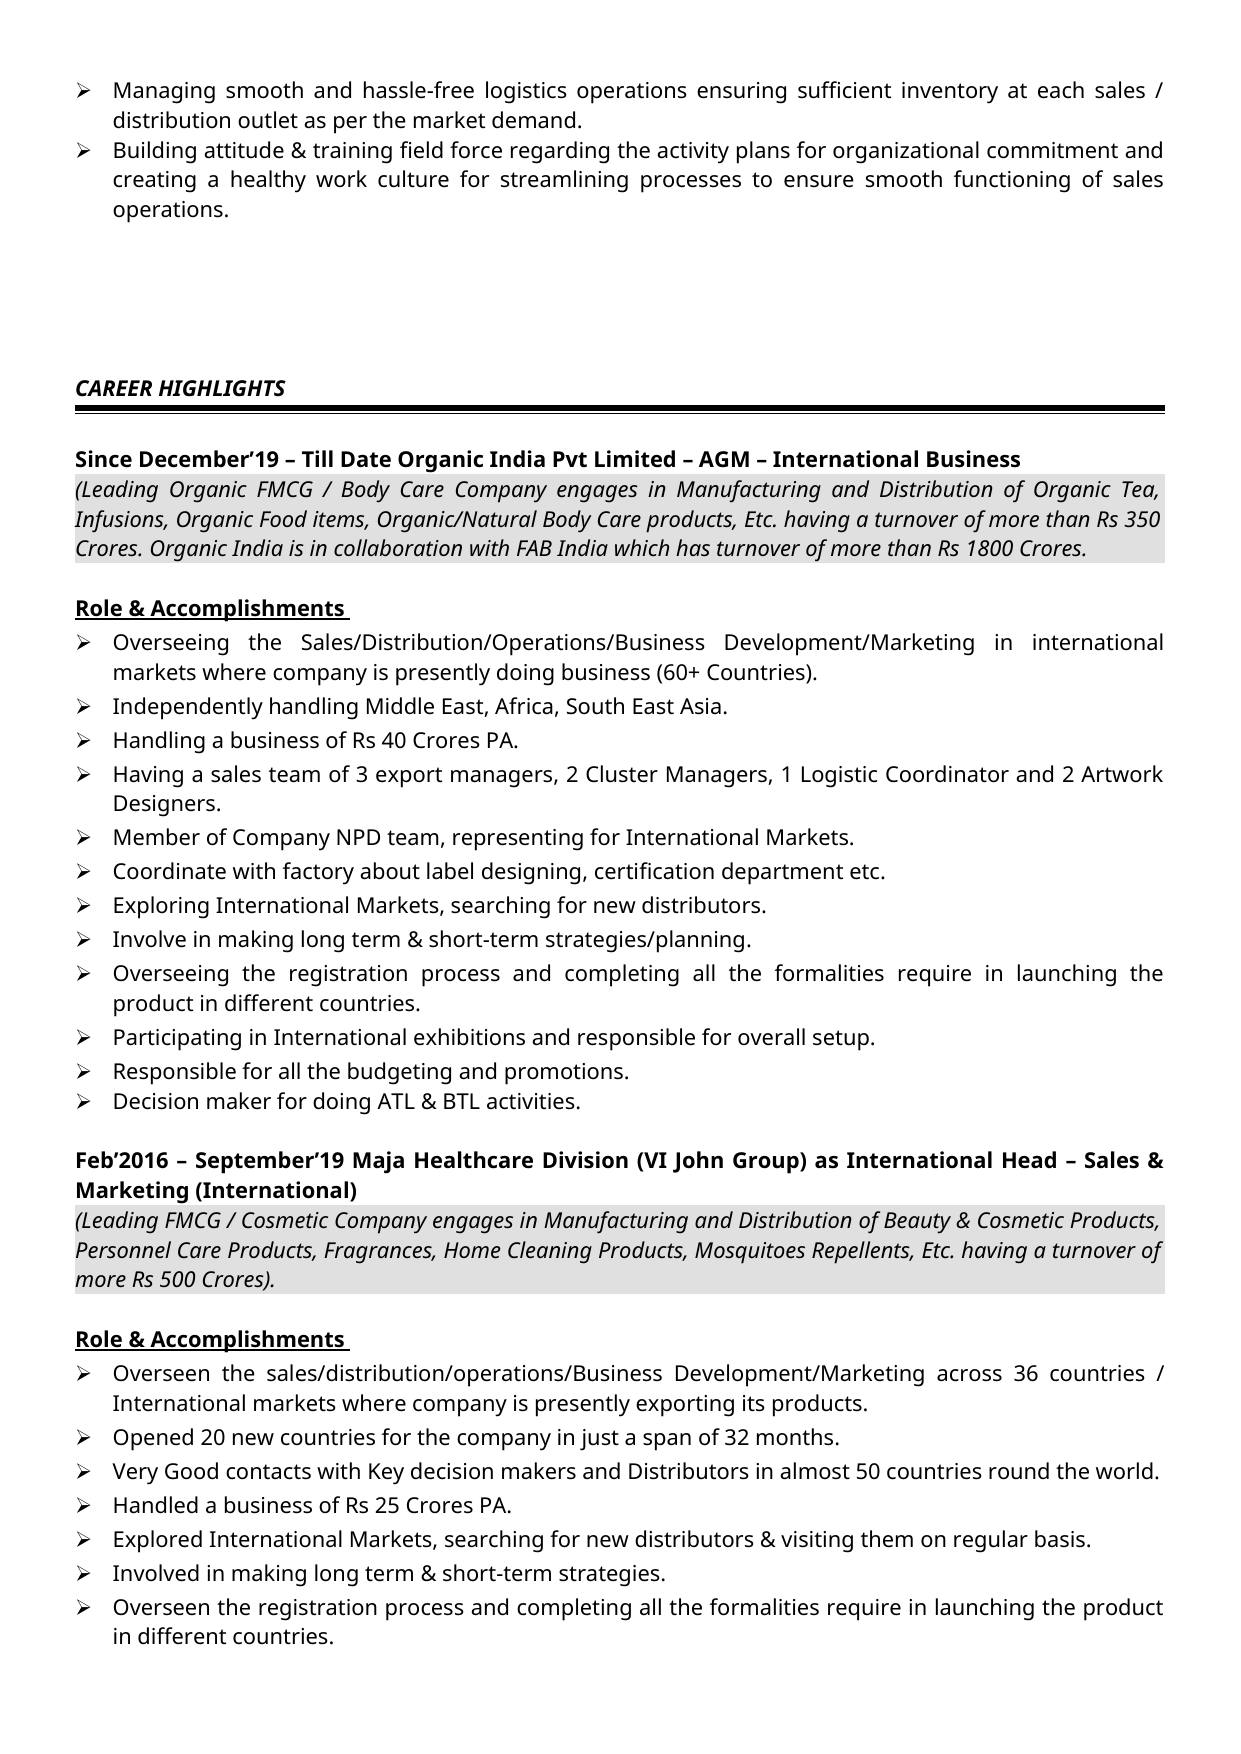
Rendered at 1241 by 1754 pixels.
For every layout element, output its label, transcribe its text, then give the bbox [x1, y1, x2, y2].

list Opened 20 new countries for the company in just a span of 32 months. [75, 1422, 1165, 1451]
list Having a sales team of 3 export managers, 2 Cluster Managers, 1 Logistic Coordinator and 2 Artwork Designers. [75, 758, 1165, 818]
list Very Good contacts with Key decision makers and Distributors in almost 50 countries round the world. [75, 1456, 1165, 1485]
list Independently handling Middle East, Africa, South East Asia. [75, 691, 1165, 720]
list Handling a business of Rs 40 Crores PA. [75, 724, 1165, 754]
text (Leading FMCG / Cosmetic Company engages in Manufacturing and Distribution of Beauty & Cosmetic Products, Personnel Care Products, Fragrances, Home Cleaning Products, Mosquitoes Repellents, Etc. having a turnover of more Rs 500 Crores). [75, 1205, 1165, 1294]
list Overseen the sales/distribution/operations/Business Development/Marketing across 36 countries / International markets where company is presently exporting its products. [75, 1358, 1165, 1417]
list Overseen the registration process and completing all the formalities require in launching the product in different countries. [75, 1591, 1165, 1651]
list Explored International Markets, searching for new distributors & visiting them on regular basis. [75, 1523, 1165, 1553]
text Feb’2016 – September’19 Maja Healthcare Division (VI John Group) as International Head – Sales & Marketing (International) [75, 1145, 1165, 1205]
text Role & Accomplishments [75, 1324, 1165, 1354]
list Exploring International Markets, searching for new distributors. [75, 890, 1165, 920]
list Managing smooth and hassle-free logistics operations ensuring sufficient inventory at each sales / distribution outlet as per the market demand. [75, 75, 1165, 134]
list Overseeing the Sales/Distribution/Operations/Business Development/Marketing in international markets where company is presently doing business (60+ Countries). [75, 627, 1165, 686]
list Decision maker for doing ATL & BTL activities. [75, 1086, 1165, 1115]
list Responsible for all the budgeting and promotions. [75, 1056, 1165, 1086]
list Involve in making long term & short-term strategies/planning. [75, 924, 1165, 954]
text (Leading Organic FMCG / Body Care Company engages in Manufacturing and Distribution of Organic Tea, Infusions, Organic Food items, Organic/Natural Body Care products, Etc. having a turnover of more than Rs 350 Crores. Organic India is in collaboration with FAB India which has turnover of more than Rs 1800 Crores. [75, 474, 1165, 563]
list Coordinate with factory about label designing, certification department etc. [75, 856, 1165, 886]
list Involved in making long term & short-term strategies. [75, 1557, 1165, 1587]
list Member of Company NPD team, representing for International Markets. [75, 822, 1165, 852]
text Role & Accomplishments [75, 593, 1165, 623]
list Overseeing the registration process and completing all the formalities require in launching the product in different countries. [75, 958, 1165, 1018]
list Participating in International exhibitions and responsible for overall setup. [75, 1022, 1165, 1052]
text Since December’19 – Till Date Organic India Pvt Limited – AGM – International Business [75, 444, 1165, 474]
list Building attitude & training field force regarding the activity plans for organizational commitment and creating a healthy work culture for streamlining processes to ensure smooth functioning of sales operations. [75, 134, 1165, 224]
list Handled a business of Rs 25 Crores PA. [75, 1489, 1165, 1519]
text CAREER HIGHLIGHTS [75, 373, 1165, 405]
